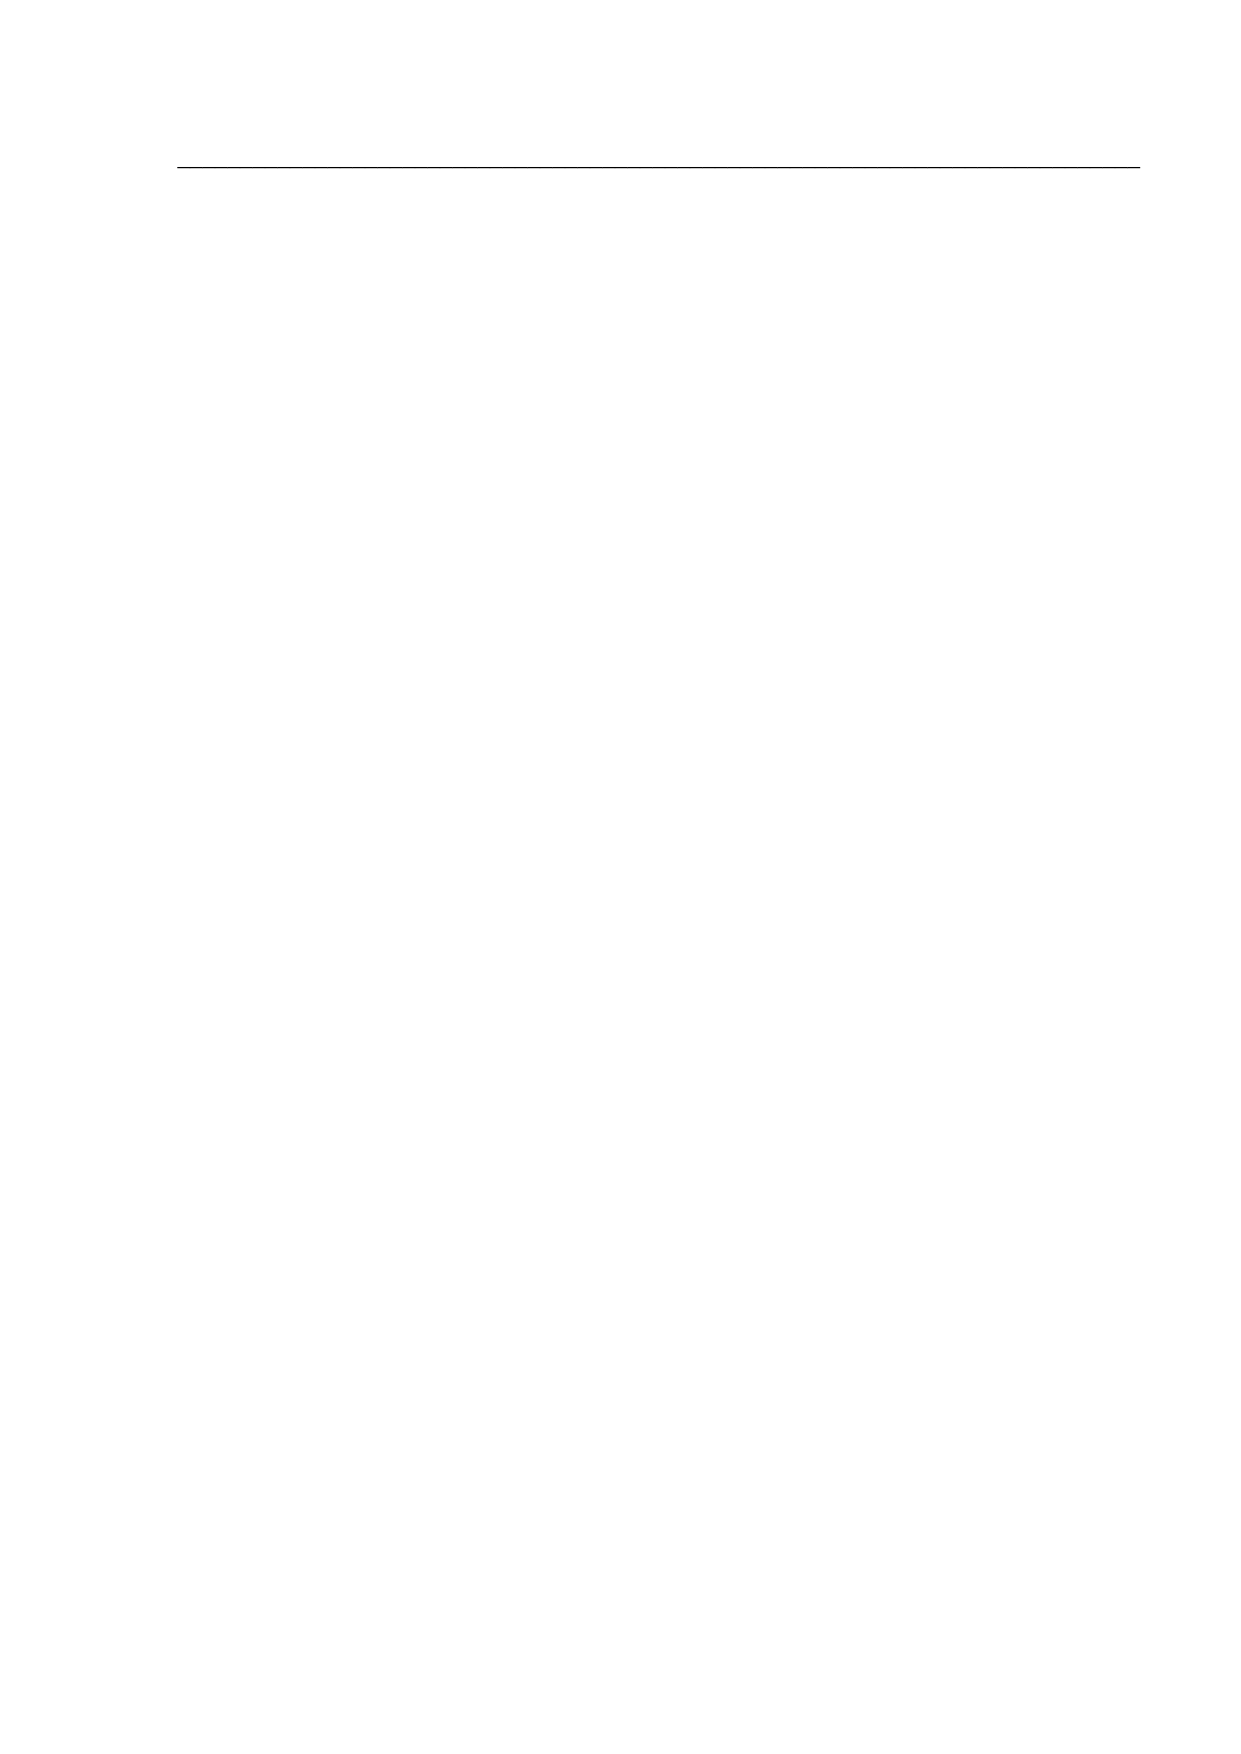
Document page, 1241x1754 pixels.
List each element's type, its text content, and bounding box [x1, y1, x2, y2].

text _____________________________________________________________________________ [177, 142, 1152, 171]
